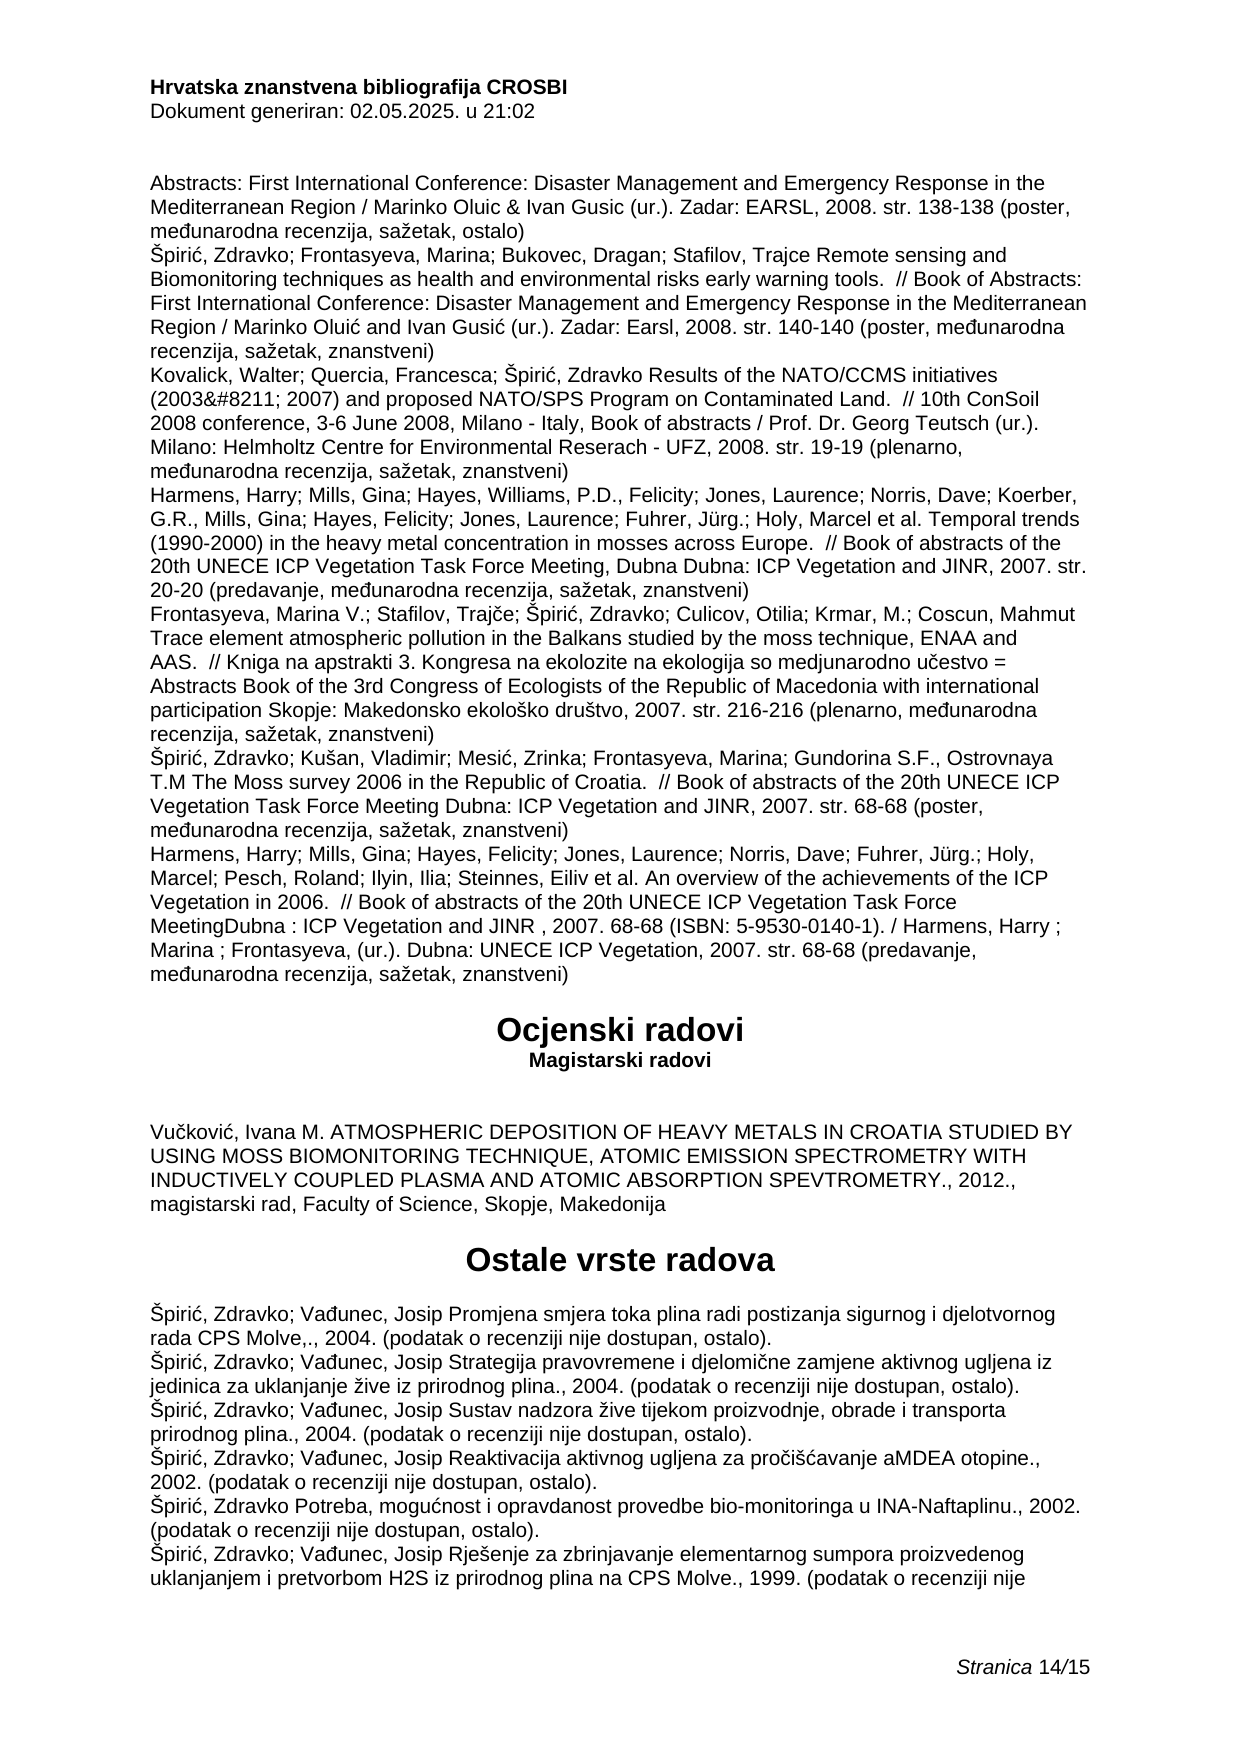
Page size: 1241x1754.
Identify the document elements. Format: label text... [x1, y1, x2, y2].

text Harmens, Harry; Mills, Gina; Hayes, Felicity; Jones, Laurence; Norris, Dave; Fuhrer, Jürg.; Holy, Marcel; Pesch, Roland; Ilyin, Ilia; Steinnes, Eiliv et al. [150, 842, 1090, 986]
subtitle Magistarski radovi [150, 1048, 1090, 1072]
text Špirić, Zdravko; Vađunec, Josip [150, 1302, 1090, 1350]
text Frontasyeva, Marina V.; Stafilov, Trajče; Špirić, Zdravko; Culicov, Otilia; Krmar, M.; Coscun, Mahmut [150, 602, 1090, 746]
text Špirić, Zdravko; Vađunec, Josip [150, 1446, 1090, 1494]
text Špirić, Zdravko; Vađunec, Josip [150, 1350, 1090, 1398]
subtitle Ostale vrste radova [150, 1240, 1090, 1278]
text Špirić, Zdravko; Vađunec, Josip [150, 1398, 1090, 1446]
text Špirić, Zdravko [150, 1494, 1090, 1542]
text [150, 1542, 1090, 1589]
text Vučković, Ivana M. [150, 1120, 1090, 1216]
text Harmens, Harry; Mills, Gina; Hayes, Williams, P.D., Felicity; Jones, Laurence; Norris, Dave; Koerber, G.R., Mills, Gina; Hayes, Felicity; Jones, Laurence; Fuhrer, Jürg.; Holy, Marcel et al. [150, 482, 1090, 602]
text Kovalick, Walter; Quercia, Francesca; Špirić, Zdravko [150, 363, 1090, 482]
subtitle Ocjenski radovi [150, 1009, 1090, 1048]
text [150, 171, 1090, 243]
text Špirić, Zdravko; Kušan, Vladimir; Mesić, Zrinka; Frontasyeva, Marina; Gundorina S.F., Ostrovnaya T.M [150, 746, 1090, 842]
text Špirić, Zdravko; Frontasyeva, Marina; Bukovec, Dragan; Stafilov, Trajce [150, 243, 1090, 363]
